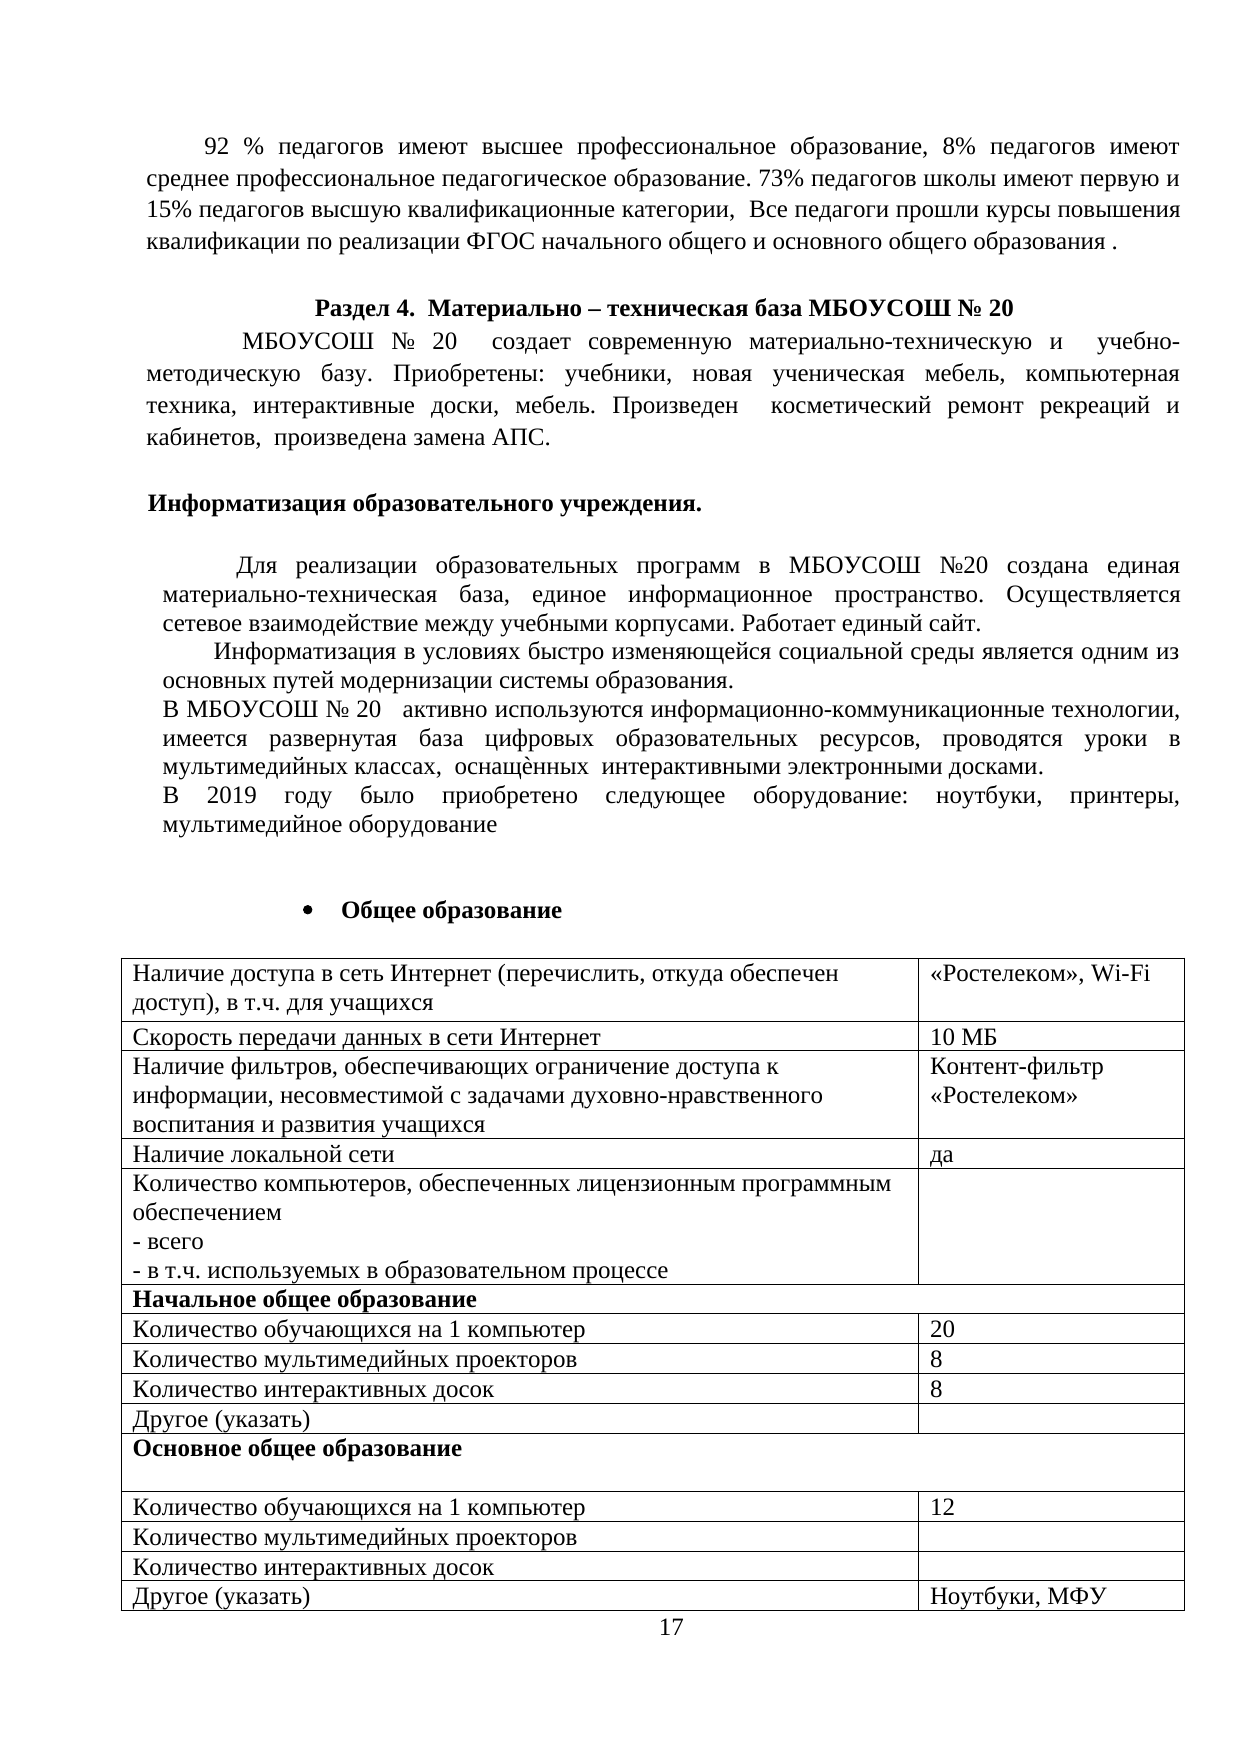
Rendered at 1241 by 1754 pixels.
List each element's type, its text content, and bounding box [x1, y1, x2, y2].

table_cell Ноутбуки, МФУ [919, 1581, 1184, 1610]
table_cell Другое (указать) [122, 1404, 918, 1432]
table_cell Количество мультимедийных проекторов [122, 1522, 918, 1551]
table_cell Количество компьютеров, обеспеченных лицензионным программным обеспечением - всего - в т.ч. используемых в образовательном процессе [122, 1169, 918, 1283]
table_cell 20 [919, 1314, 1184, 1343]
text Информатизация образовательного учреждения. [148, 488, 704, 517]
table_cell 8 [919, 1374, 1184, 1403]
text В 2019 году было приобретено следующее оборудование: ноутбуки, принтеры, мультимедийное оборудование [162, 780, 1181, 838]
table_cell 10 МБ [919, 1022, 1184, 1050]
table_cell Начальное общее образование [122, 1285, 1184, 1313]
table_cell да [919, 1139, 1184, 1167]
text Информатизация в условиях быстро изменяющейся социальной среды является одним из основных путей модернизации системы образования. [162, 636, 1181, 694]
table_cell Другое (указать) [122, 1581, 918, 1610]
table_cell [919, 1522, 1184, 1551]
list Общее образование [303, 895, 1181, 924]
table_cell Наличие локальной сети [122, 1139, 918, 1167]
table_cell Основное общее образование [122, 1434, 1184, 1491]
table_cell Количество интерактивных досок [122, 1552, 918, 1580]
table_cell Количество обучающихся на 1 компьютер [122, 1314, 918, 1343]
table_cell [919, 1552, 1184, 1580]
table_cell Контент-фильтр «Ростелеком» [919, 1051, 1184, 1138]
table_cell Наличие фильтров, обеспечивающих ограничение доступа к информации, несовместимой с задачами духовно-нравственного воспитания и развития учащихся [122, 1051, 918, 1138]
table_cell Количество обучающихся на 1 компьютер [122, 1492, 918, 1521]
text МБОУСОШ № 20 создает современную материально-техническую и учебно-методическую базу. Приобретены: учебники, новая ученическая мебель, компьютерная техника, интерактивные доски, мебель. Произведен косметический ремонт рекреаций и кабинетов, произведена замена АПС. [146, 326, 1181, 451]
table_cell [919, 1404, 1184, 1432]
table_cell Количество интерактивных досок [122, 1374, 918, 1403]
text Раздел 4. Материально – техническая база МБОУСОШ № 20 [148, 293, 1181, 322]
table_cell 8 [919, 1344, 1184, 1373]
text В МБОУСОШ № 20 активно используются информационно-коммуникационные технологии, имеется развернутая база цифровых образовательных ресурсов, проводятся уроки в мультимедийных классах, оснащѐнных интерактивными электронными досками. [162, 694, 1181, 780]
table_header «Ростелеком», Wi-Fi [919, 959, 1184, 1021]
table_cell 12 [919, 1492, 1184, 1521]
table_cell Количество мультимедийных проекторов [122, 1344, 918, 1373]
table_cell [919, 1169, 1184, 1283]
text 92 % педагогов имеют высшее профессиональное образование, 8% педагогов имеют среднее профессиональное педагогическое образование. 73% педагогов школы имеют первую и 15% педагогов высшую квалификационные категории, Все педагоги прошли курсы повышения квалификации по реализации ФГОС начального общего и основного общего образования . [146, 131, 1181, 255]
table_header Наличие доступа в сеть Интернет (перечислить, откуда обеспечен доступ), в т.ч. для учащихся [122, 959, 918, 1021]
table_cell Скорость передачи данных в сети Интернет [122, 1022, 918, 1050]
text Для реализации образовательных программ в МБОУСОШ №20 создана единая материально-техническая база, единое информационное пространство. Осуществляется сетевое взаимодействие между учебными корпусами. Работает единый сайт. [162, 550, 1181, 636]
